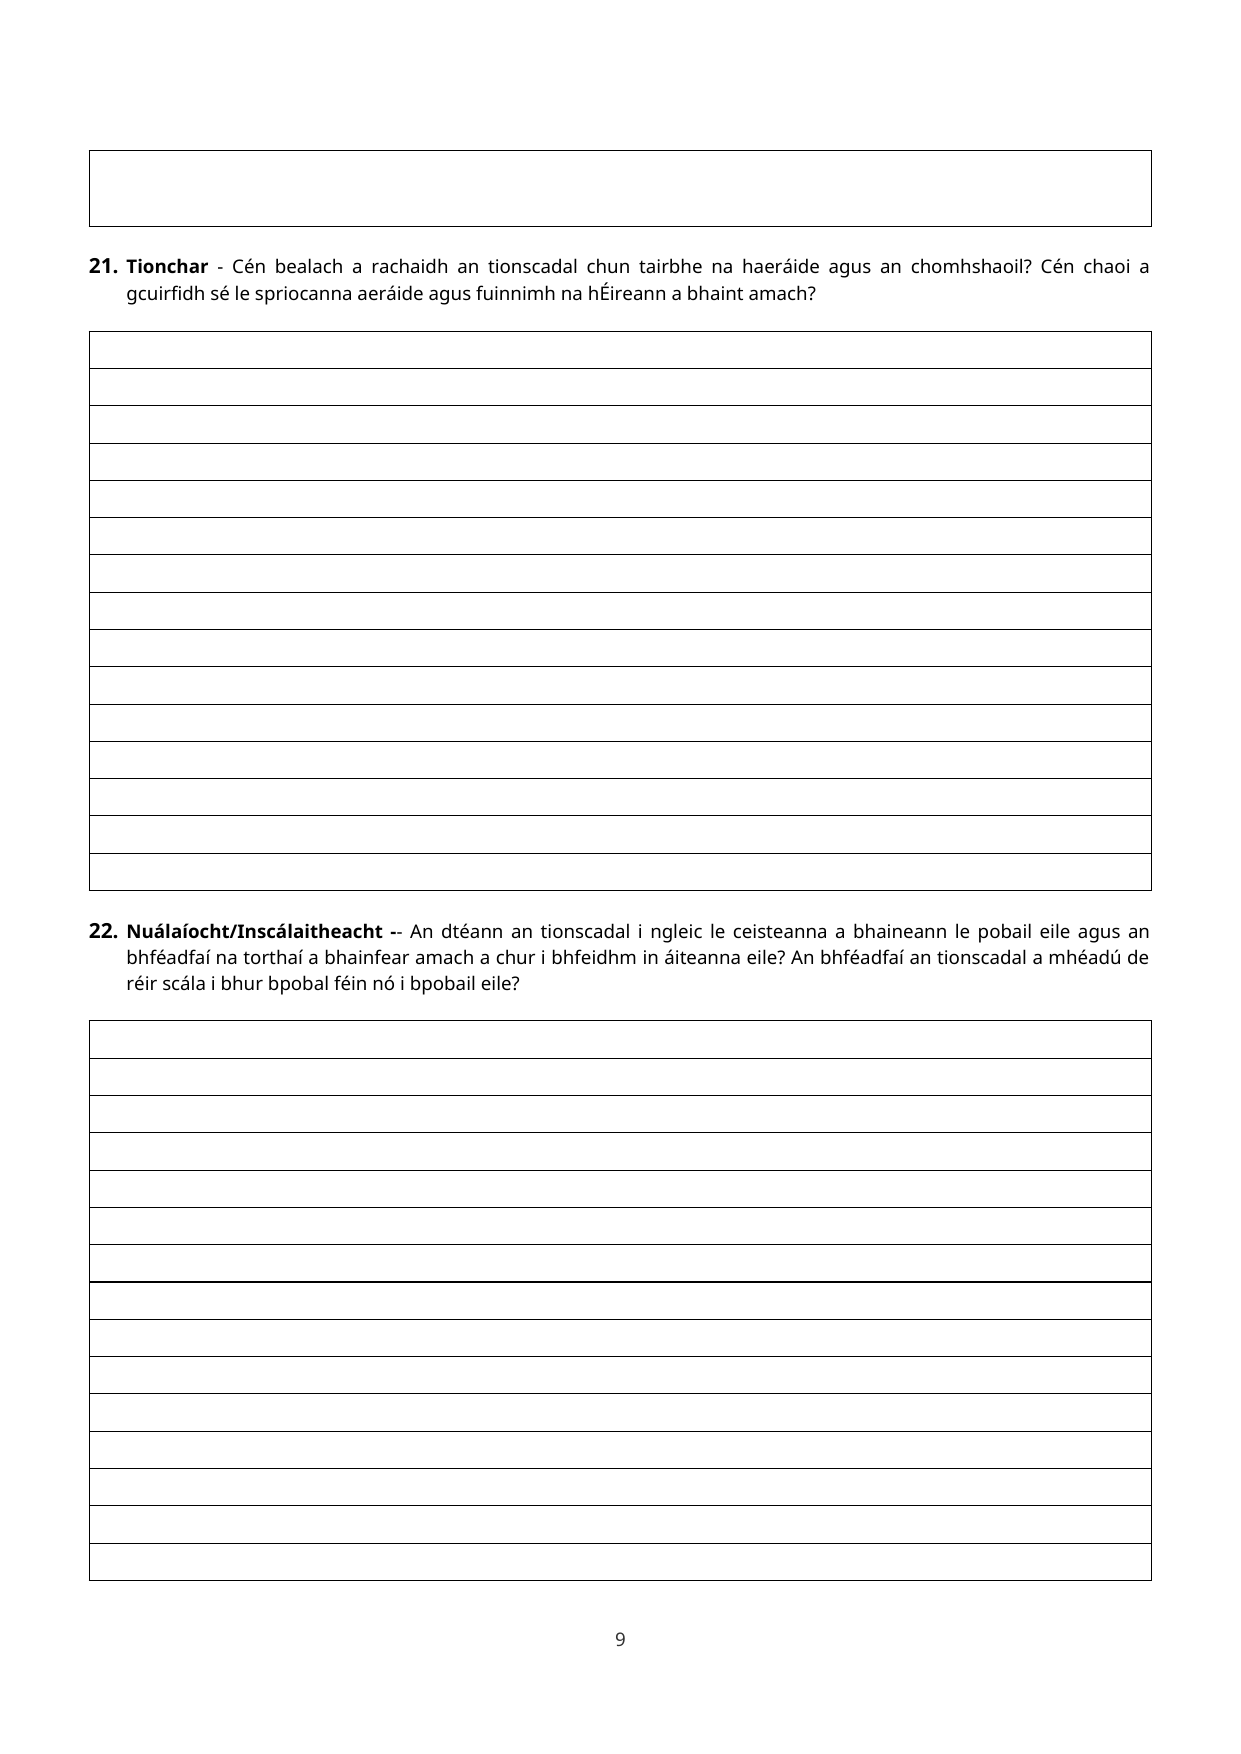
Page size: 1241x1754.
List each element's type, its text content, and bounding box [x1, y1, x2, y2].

table_cell [90, 1208, 1151, 1244]
table_cell [90, 742, 1151, 778]
table_cell [90, 151, 1151, 226]
table_cell [90, 1544, 1151, 1580]
table_cell [90, 1506, 1151, 1542]
table_cell [90, 1394, 1151, 1431]
table_cell [90, 1171, 1151, 1207]
table_cell [90, 1133, 1151, 1169]
table_cell [90, 854, 1151, 890]
table_cell [90, 481, 1151, 517]
table_cell [90, 518, 1151, 554]
table_cell [90, 705, 1151, 741]
table_cell [90, 779, 1151, 815]
table_cell [90, 1245, 1151, 1281]
table_cell [90, 816, 1151, 853]
table_cell [90, 444, 1151, 480]
table_cell [90, 555, 1151, 592]
table_cell [90, 667, 1151, 703]
list Tionchar - Cén bealach a rachaidh an tionscadal chun tairbhe na haeráide agus an chomhshaoil? Cén chaoi a gcuirfidh sé le spriocanna aeráide agus fuinnimh na hÉireann a bhaint amach? [89, 252, 1152, 306]
table_header [90, 1021, 1151, 1058]
table_cell [90, 1432, 1151, 1468]
table_cell [90, 1357, 1151, 1393]
table_header [90, 332, 1151, 368]
table_cell [90, 630, 1151, 666]
table_cell [90, 369, 1151, 405]
list Nuálaíocht/Inscálaitheacht -- An dtéann an tionscadal i ngleic le ceisteanna a bhaineann le pobail eile agus an bhféadfaí na torthaí a bhainfear amach a chur i bhfeidhm in áiteanna eile? An bhféadfaí an tionscadal a mhéadú de réir scála i bhur bpobal féin nó i bpobail eile? [89, 916, 1152, 995]
table_cell [90, 593, 1151, 629]
table_cell [90, 1469, 1151, 1505]
table_cell [90, 1096, 1151, 1132]
table_cell [90, 1283, 1151, 1319]
table_cell [90, 1320, 1151, 1356]
table_cell [90, 406, 1151, 442]
table_cell [90, 1059, 1151, 1095]
